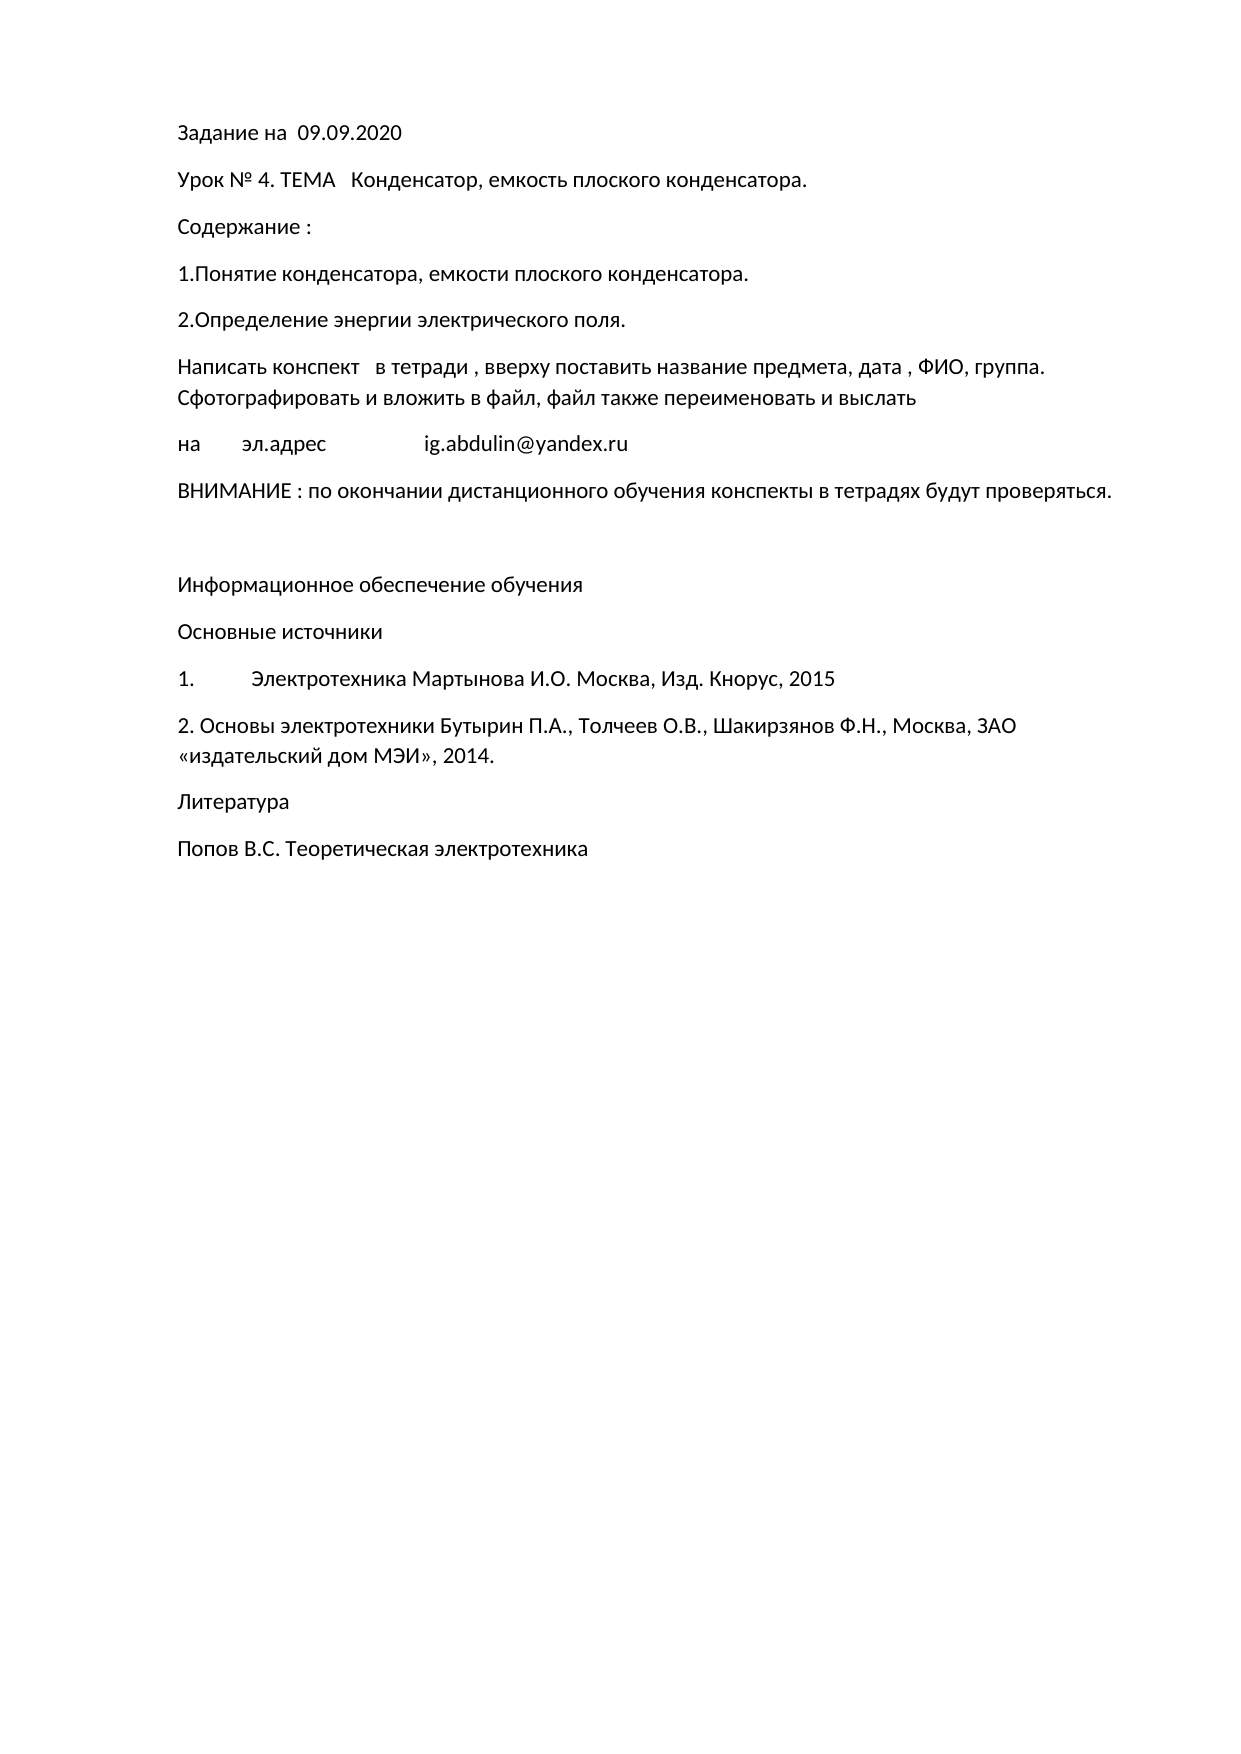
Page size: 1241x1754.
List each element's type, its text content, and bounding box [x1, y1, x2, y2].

text на эл.адрес ig.abdulin@yandex.ru [177, 429, 1152, 458]
text 2. Основы электротехники Бутырин П.А., Толчеев О.В., Шакирзянов Ф.Н., Москва, ЗАО «издательский дом МЭИ», 2014. [177, 711, 1152, 769]
text Задание на 09.09.2020 [177, 118, 1152, 146]
text Основные источники [177, 617, 1152, 645]
text Урок № 4. ТЕМА Конденсатор, емкость плоского конденсатора. [177, 165, 1152, 193]
text Информационное обеспечение обучения [177, 570, 1152, 598]
text Содержание : [177, 212, 1152, 240]
text ВНИМАНИЕ : по окончании дистанционного обучения конспекты в тетрадях будут проверяться. [177, 476, 1152, 504]
text 1. Электротехника Мартынова И.О. Москва, Изд. Кнорус, 2015 [177, 664, 1152, 692]
text 1.Понятие конденсатора, емкости плоского конденсатора. [177, 259, 1152, 287]
text Написать конспект в тетради , вверху поставить название предмета, дата , ФИО, группа. Сфотографировать и вложить в файл, файл также переименовать и выслать [177, 352, 1152, 411]
text 2.Определение энергии электрического поля. [177, 306, 1152, 334]
